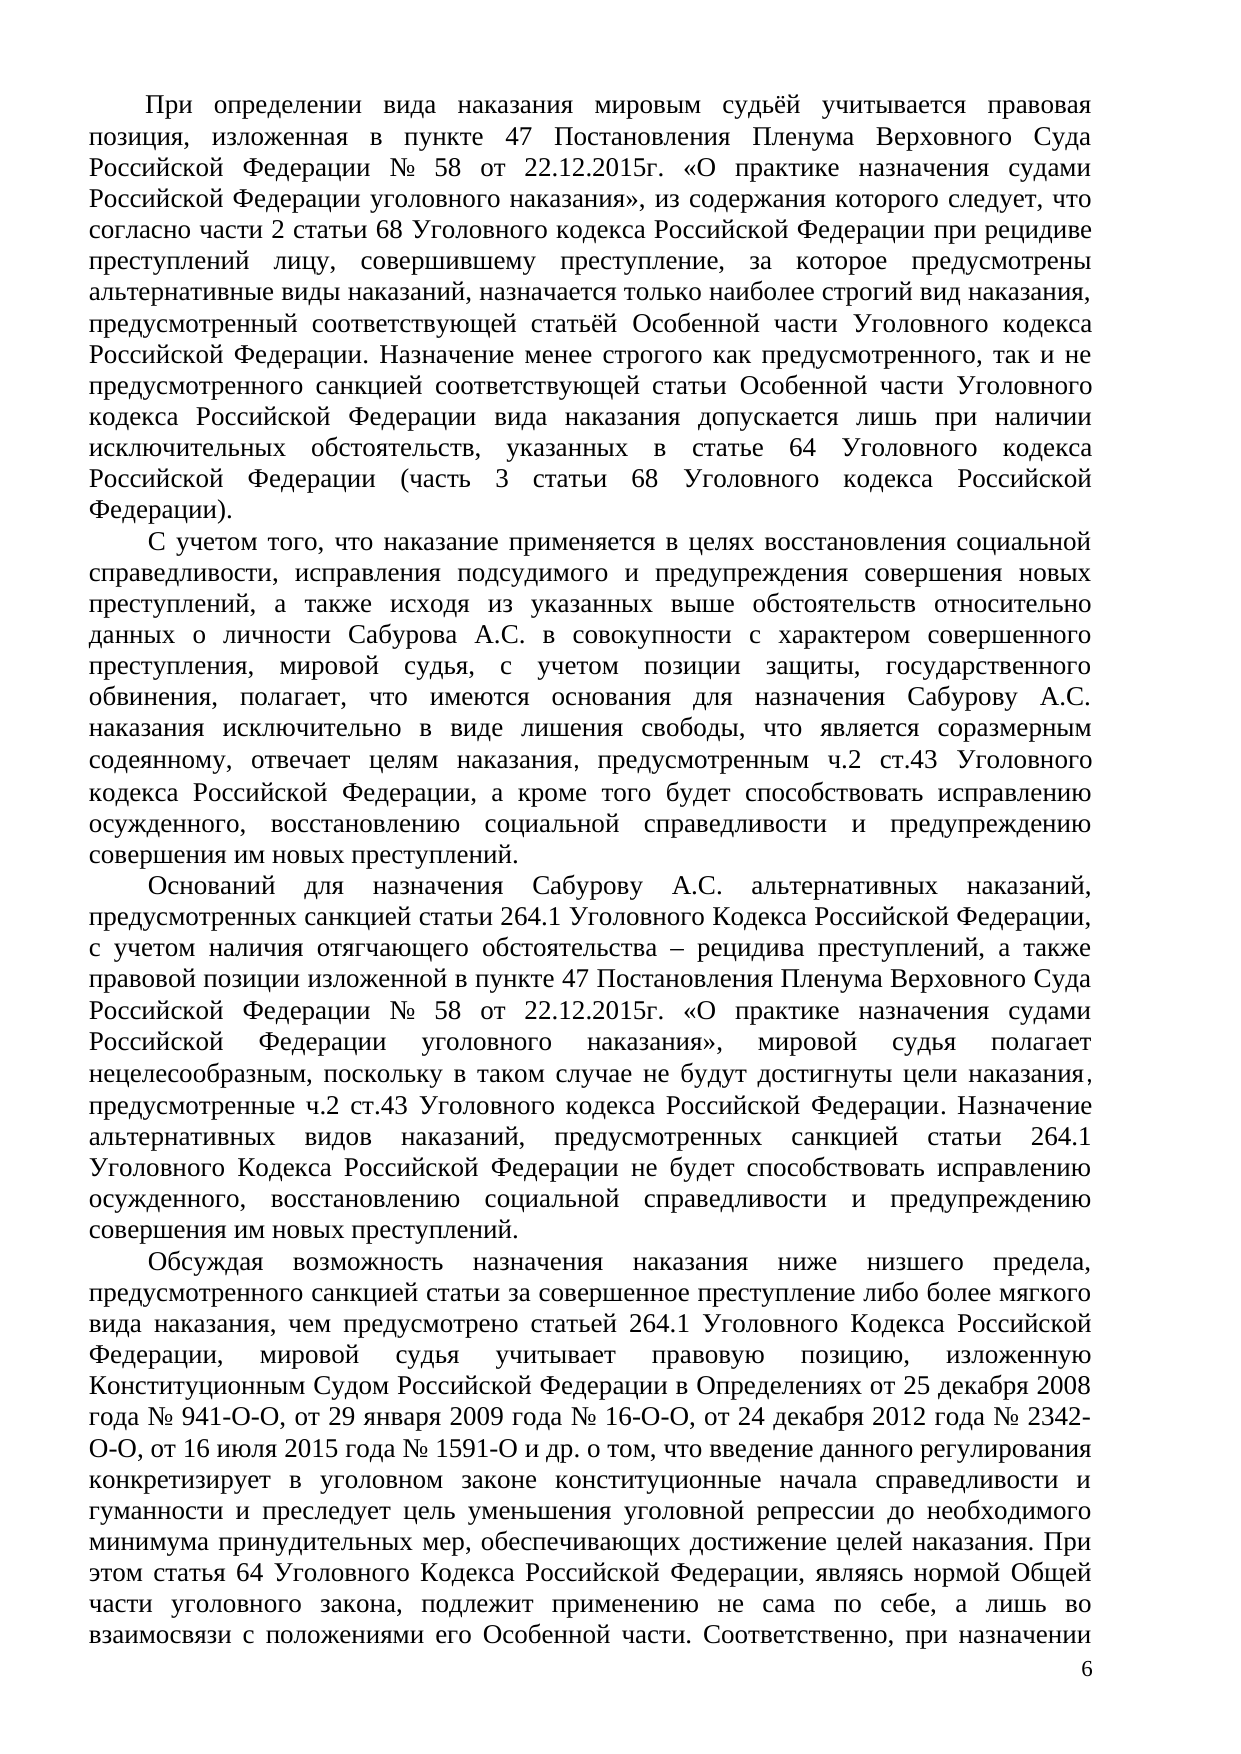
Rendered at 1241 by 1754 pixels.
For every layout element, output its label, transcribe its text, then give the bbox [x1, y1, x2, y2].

text С учетом того, что наказание применяется в целях восстановления социальной справедливости, исправления подсудимого и предупреждения совершения новых преступлений, а также исходя из указанных выше обстоятельств относительно данных о личности Сабурова А.С. в совокупности с характером совершенного преступления, мировой судья, с учетом позиции защиты, государственного обвинения, полагает, что имеются основания для назначения Сабурову А.С. наказания исключительно в виде лишения свободы, что является соразмерным содеянному, отвечает целям наказания, предусмотренным ч.2 ст.43 Уголовного кодекса Российской Федерации, а кроме того будет способствовать исправлению осужденного, восстановлению социальной справедливости и предупреждению совершения им новых преступлений. [89, 525, 1092, 869]
text Оснований для назначения Сабурову А.С. альтернативных наказаний, предусмотренных санкцией статьи 264.1 Уголовного Кодекса Российской Федерации, с учетом наличия отягчающего обстоятельства – рецидива преступлений, а также правовой позиции изложенной в пункте 47 Постановления Пленума Верховного Суда Российской Федерации № 58 от 22.12.2015г. «О практике назначения судами Российской Федерации уголовного наказания», мировой судья полагает нецелесообразным, поскольку в таком случае не будут достигнуты цели наказания, предусмотренные ч.2 ст.43 Уголовного кодекса Российской Федерации. Назначение альтернативных видов наказаний, предусмотренных санкцией статьи 264.1 Уголовного Кодекса Российской Федерации не будет способствовать исправлению осужденного, восстановлению социальной справедливости и предупреждению совершения им новых преступлений. [89, 869, 1092, 1245]
text При определении вида наказания мировым судьёй учитывается правовая позиция, изложенная в пункте 47 Постановления Пленума Верховного Суда Российской Федерации № 58 от 22.12.2015г. «О практике назначения судами Российской Федерации уголовного наказания», из содержания которого следует, что согласно части 2 статьи 68 Уголовного кодекса Российской Федерации при рецидиве преступлений лицу, совершившему преступление, за которое предусмотрены альтернативные виды наказаний, назначается только наиболее строгий вид наказания, предусмотренный соответствующей статьёй Особенной части Уголовного кодекса Российской Федерации. Назначение менее строгого как предусмотренного, так и не предусмотренного санкцией соответствующей статьи Особенной части Уголовного кодекса Российской Федерации вида наказания допускается лишь при наличии исключительных обстоятельств, указанных в статье 64 Уголовного кодекса Российской Федерации (часть 3 статьи 68 Уголовного кодекса Российской Федерации). [89, 89, 1092, 525]
